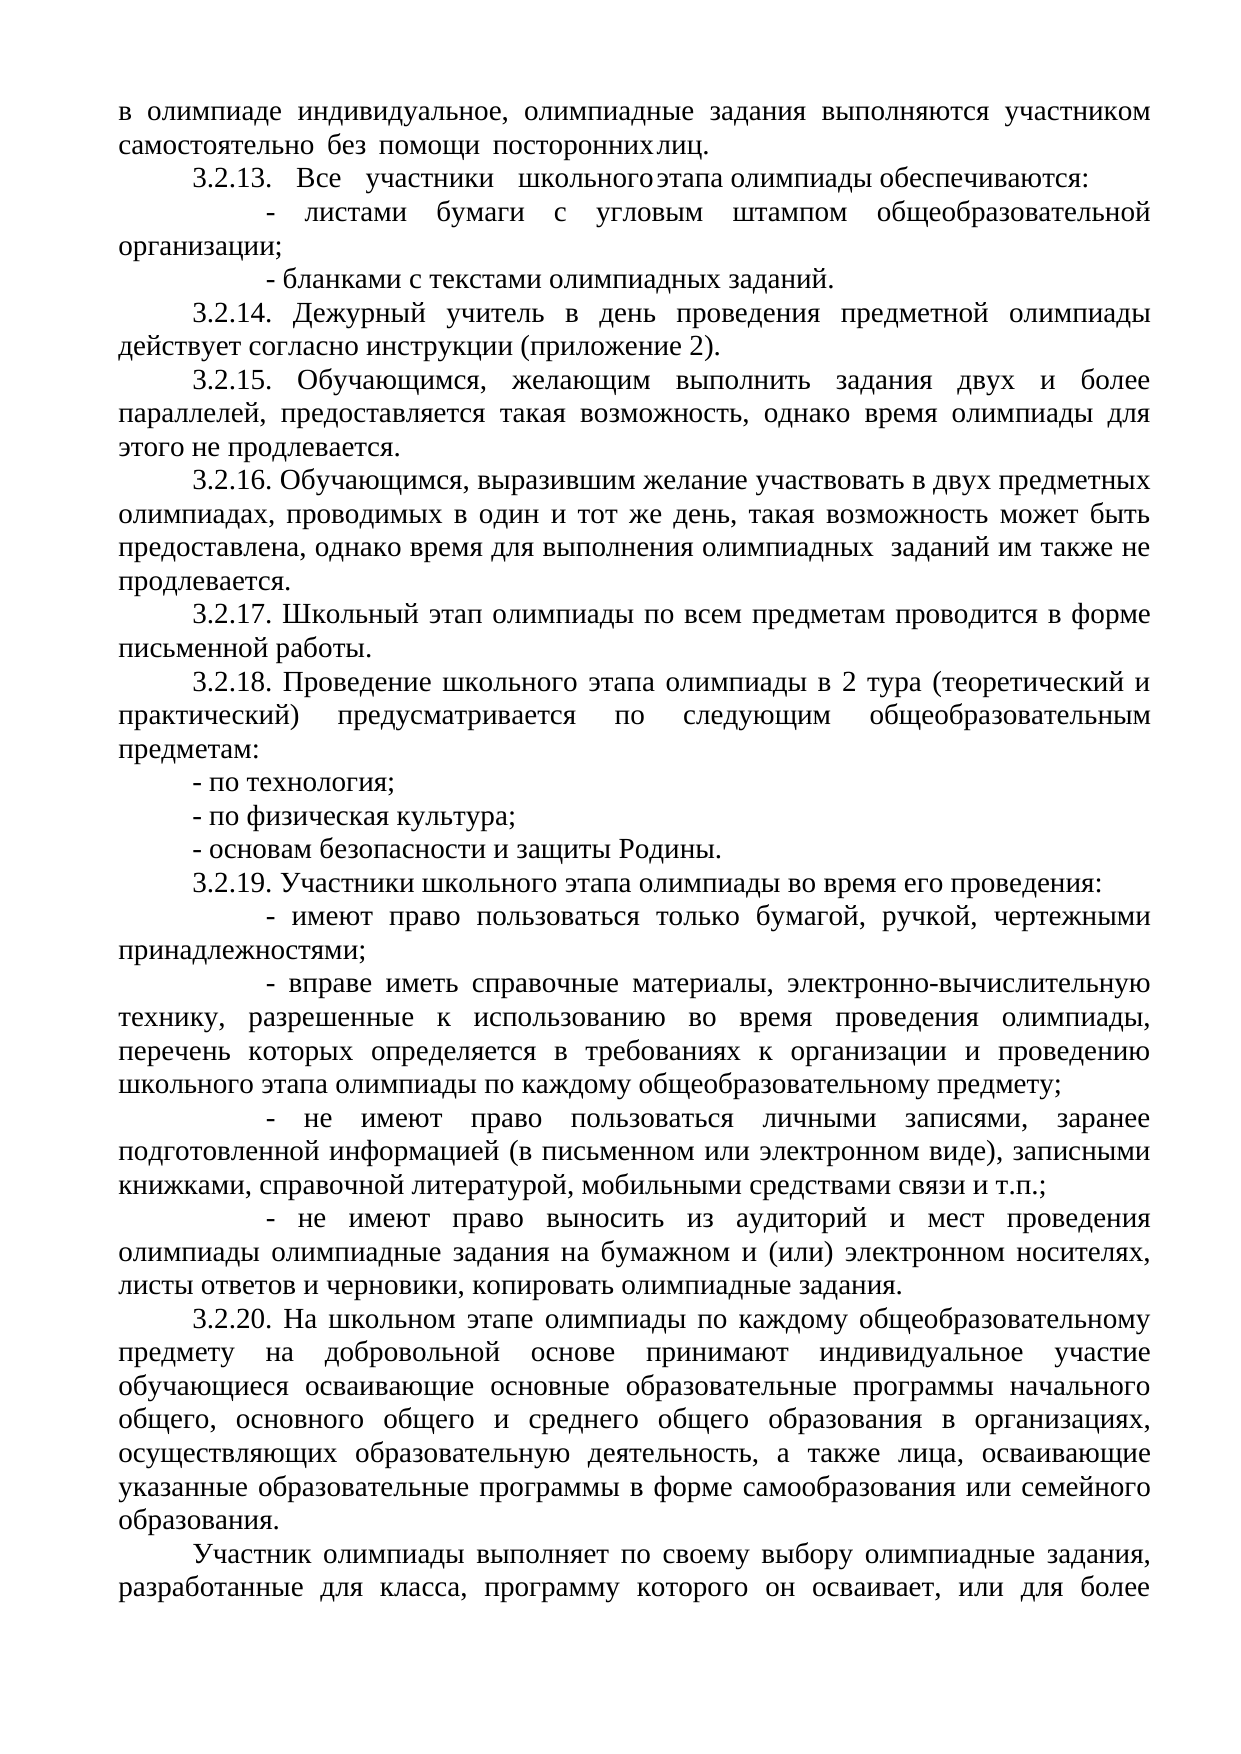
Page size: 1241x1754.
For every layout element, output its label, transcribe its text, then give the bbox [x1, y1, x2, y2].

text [118, 93, 1152, 161]
text - вправе иметь справочные материалы, электронно-вычислительную технику, разрешенные к использованию во время проведения олимпиады, перечень которых определяется в требованиях к организации и проведению школьного этапа олимпиады по каждому общеобразовательному предмету; [118, 966, 1152, 1100]
text - бланками с текстами олимпиадных заданий. [118, 261, 1152, 295]
text 3.2.18. Проведение школьного этапа олимпиады в 2 тура (теоретический и практический) предусматривается по следующим общеобразовательным предметам: [118, 664, 1152, 764]
text - имеют право пользоваться только бумагой, ручкой, чертежными принадлежностями; [118, 898, 1152, 966]
text - не имеют право выносить из аудиторий и мест проведения олимпиады олимпиадные задания на бумажном и (или) электронном носителях, листы ответов и черновики, копировать олимпиадные задания. [118, 1200, 1152, 1301]
text 3.2.13. Все участники школьного этапа олимпиады обеспечиваются: [118, 161, 1152, 194]
text - не имеют право пользоваться личными записями, заранее подготовленной информацией (в письменном или электронном виде), записными книжками, справочной литературой, мобильными средствами связи и т.п.; [118, 1100, 1152, 1200]
text 3.2.19. Участники школьного этапа олимпиады во время его проведения: [118, 865, 1152, 898]
text 3.2.17. Школьный этап олимпиады по всем предметам проводится в форме письменной работы. [118, 597, 1152, 664]
text 3.2.16. Обучающимся, выразившим желание участвовать в двух предметных олимпиадах, проводимых в один и тот же день, такая возможность может быть предоставлена, однако время для выполнения олимпиадных заданий им также не продлевается. [118, 462, 1152, 597]
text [118, 1536, 1152, 1603]
text - по технология; [118, 764, 1152, 798]
text - листами бумаги с угловым штампом общеобразовательной организации; [118, 194, 1152, 261]
text - по физическая культура; [118, 798, 1152, 831]
text 3.2.20. На школьном этапе олимпиады по каждому общеобразовательному предмету на добровольной основе принимают индивидуальное участие обучающиеся осваивающие основные образовательные программы начального общего, основного общего и среднего общего образования в организациях, осуществляющих образовательную деятельность, а также лица, осваивающие указанные образовательные программы в форме самообразования или семейного образования. [118, 1301, 1152, 1536]
text - основам безопасности и защиты Родины. [118, 831, 1152, 865]
text 3.2.15. Обучающимся, желающим выполнить задания двух и более параллелей, предоставляется такая возможность, однако время олимпиады для этого не продлевается. [118, 362, 1152, 462]
text 3.2.14. Дежурный учитель в день проведения предметной олимпиады действует согласно инструкции (приложение 2). [118, 295, 1152, 362]
